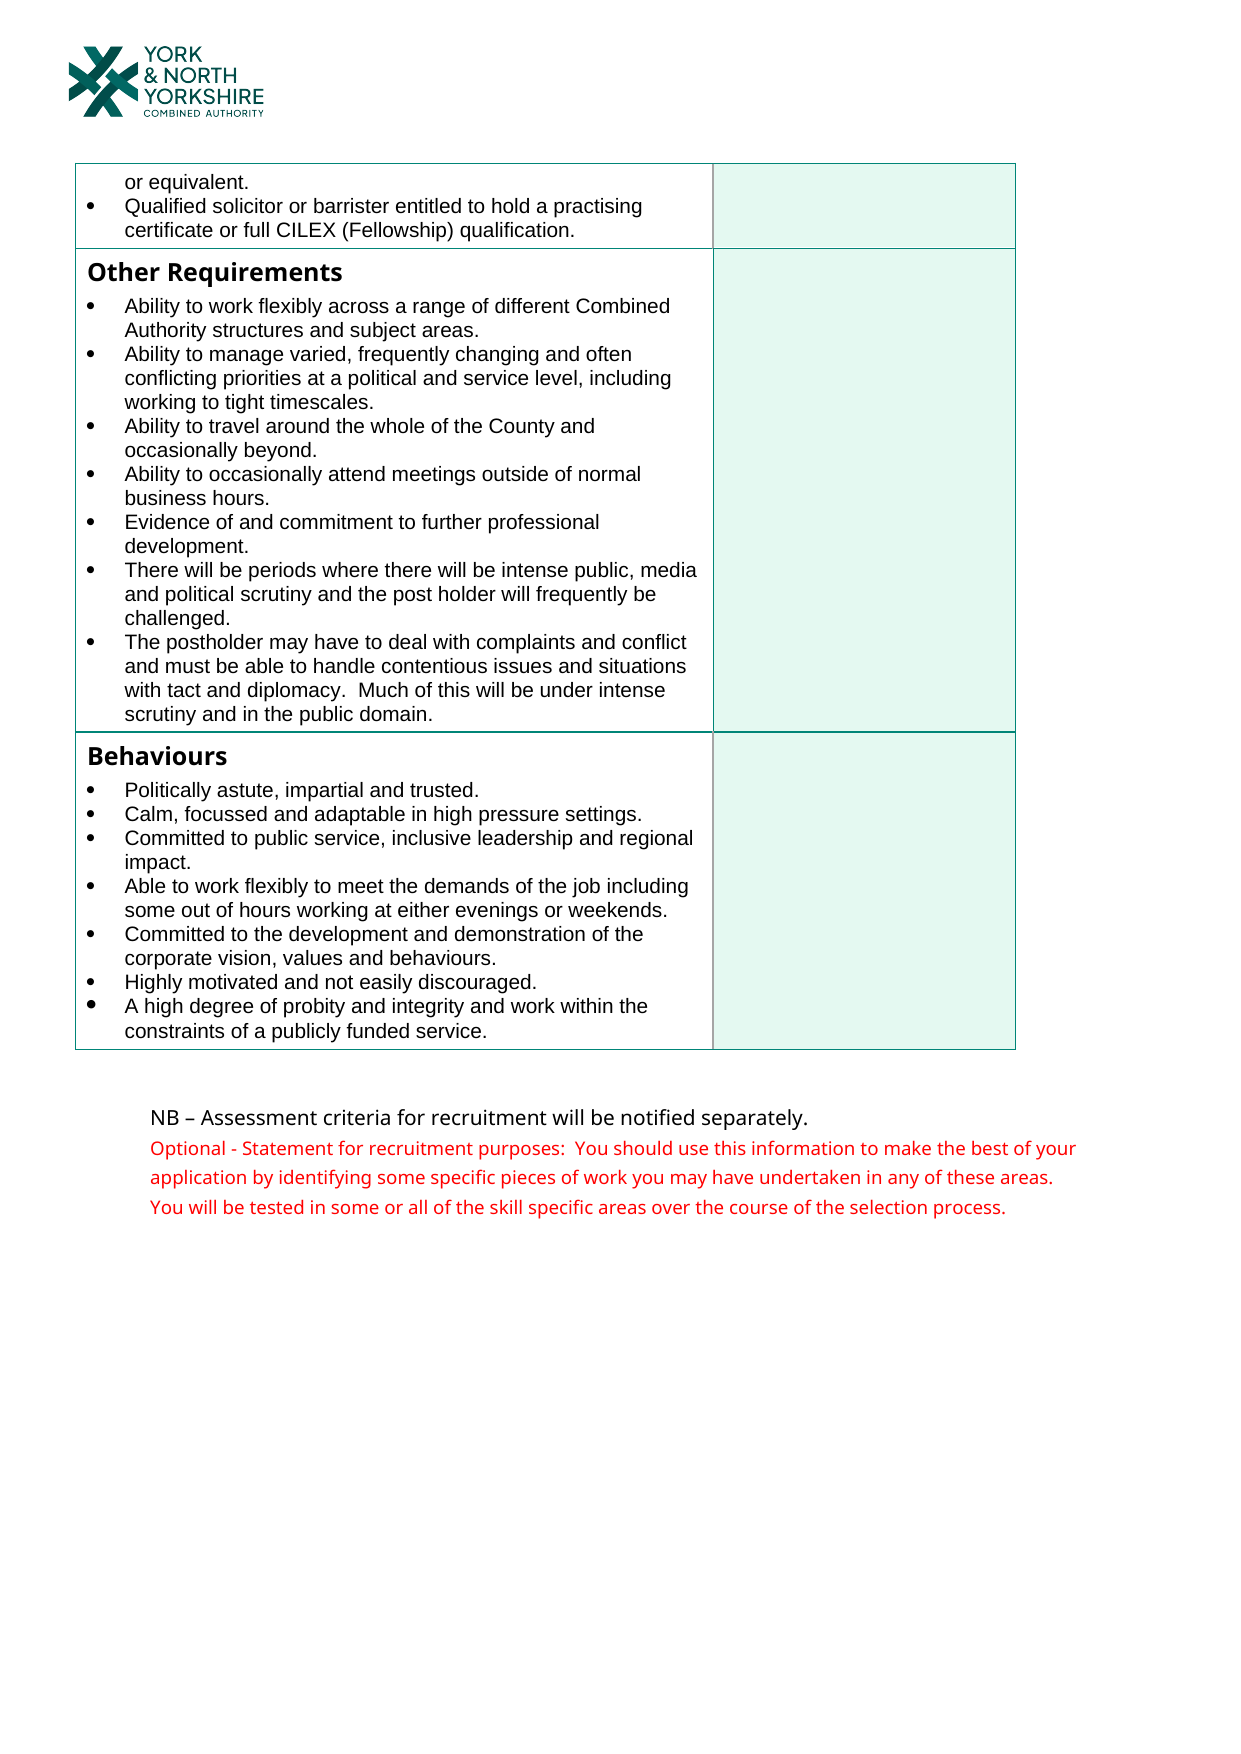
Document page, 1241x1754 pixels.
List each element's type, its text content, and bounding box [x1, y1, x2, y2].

text NB – Assessment criteria for recruitment will be notified separately. Optional - Statement for recruitment purposes: You should use this information to make the best of your application by identifying some specific pieces of work you may have undertaken in any of these areas. You will be tested in some or all of the skill specific areas over the course of the selection process. [150, 1103, 1090, 1219]
table_cell [714, 249, 1015, 731]
table_cell Other Requirements Ability to work flexibly across a range of different Combined Authority structures and subject areas. Ability to manage varied, frequently changing and often conflicting priorities at a political and service level, including working to tight timescales. Ability to travel around the whole of the County and occasionally beyond. Ability to occasionally attend meetings outside of normal business hours. Evidence of and commitment to further professional development. There will be periods where there will be intense public, media and political scrutiny and the post holder will frequently be challenged. The postholder may have to deal with complaints and conflict and must be able to handle contentious issues and situations with tact and diplomacy. Much of this will be under intense scrutiny and in the public domain. [76, 249, 713, 731]
picture [68, 46, 264, 117]
table_cell Behaviours Politically astute, impartial and trusted. Calm, focussed and adaptable in high pressure settings. Committed to public service, inclusive leadership and regional impact. Able to work flexibly to meet the demands of the job including some out of hours working at either evenings or weekends. Committed to the development and demonstration of the corporate vision, values and behaviours. Highly motivated and not easily discouraged. A high degree of probity and integrity and work within the constraints of a publicly funded service. [76, 733, 712, 1049]
table_cell [714, 733, 1015, 1049]
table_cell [76, 164, 712, 247]
table_cell [714, 164, 1015, 247]
